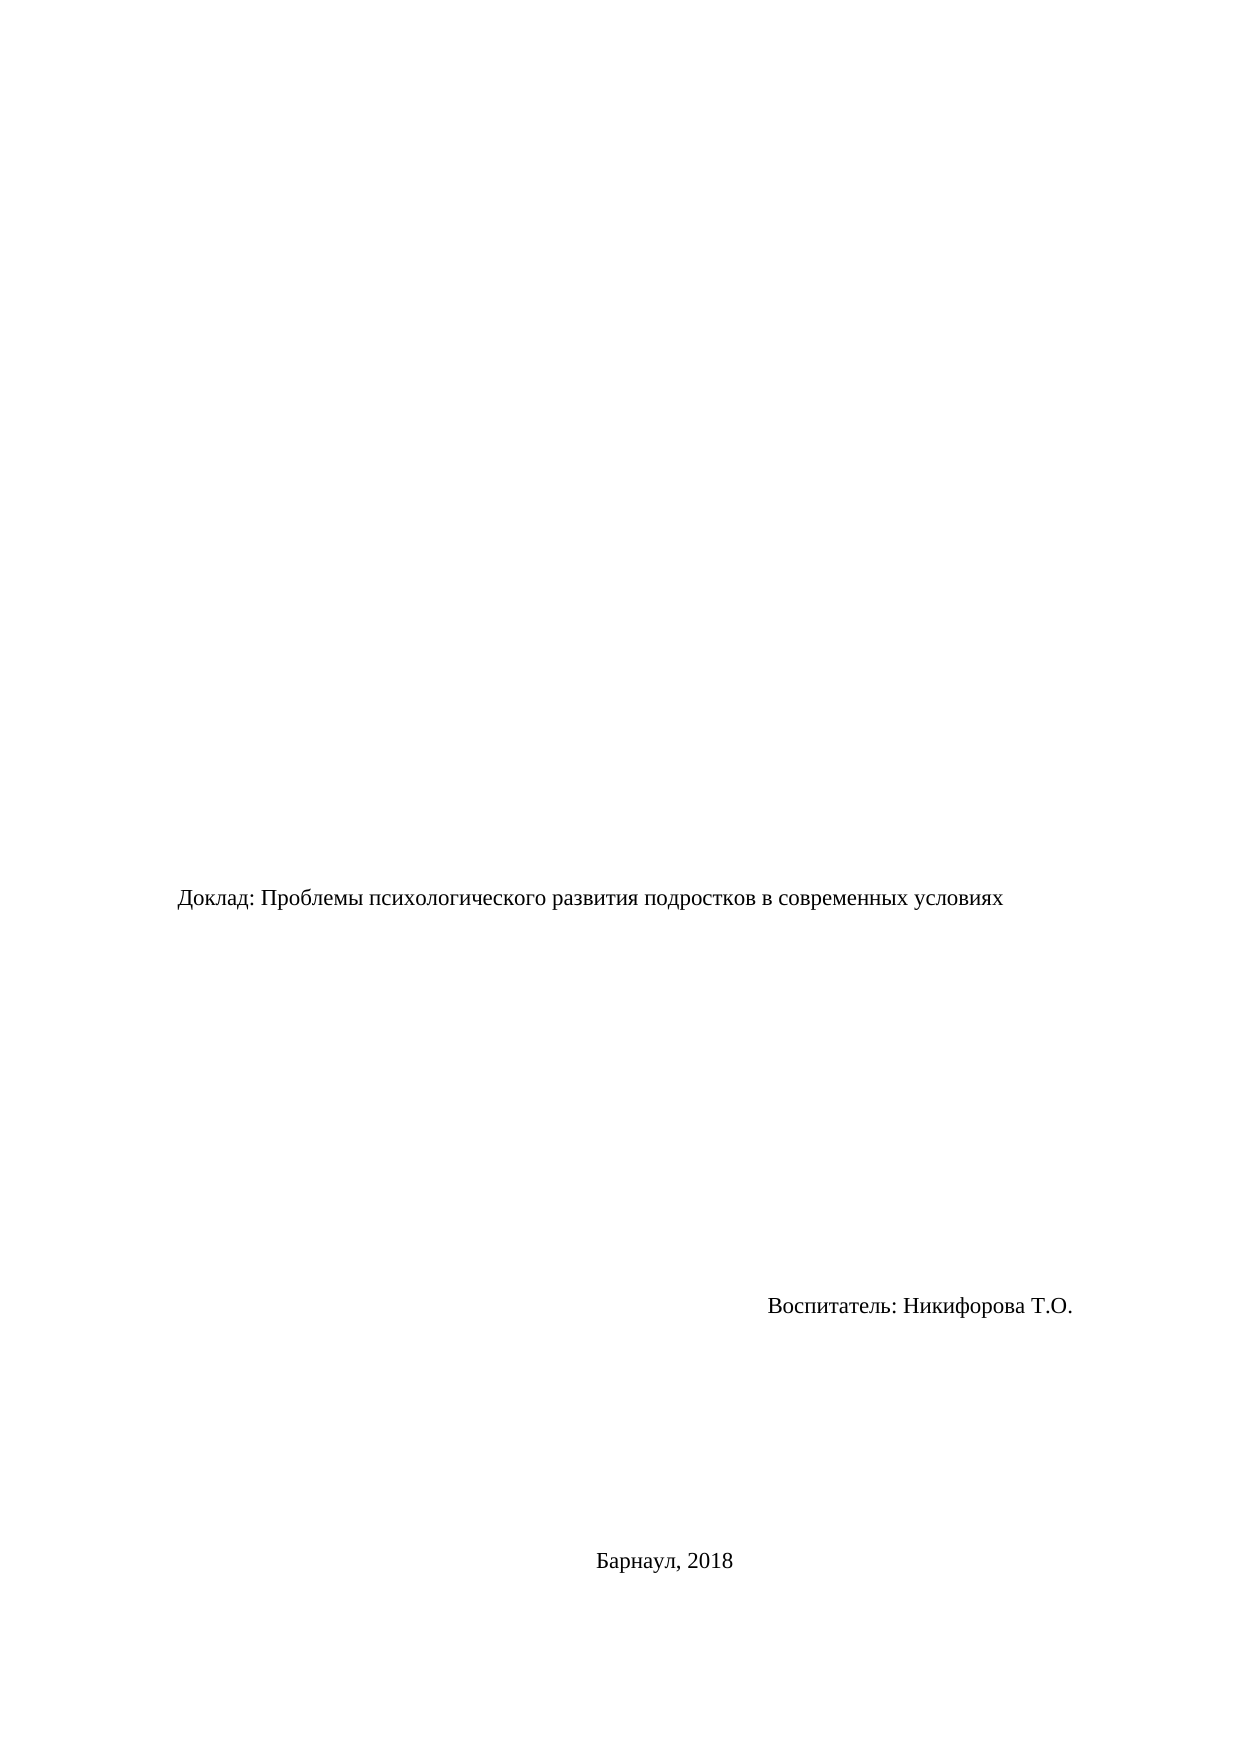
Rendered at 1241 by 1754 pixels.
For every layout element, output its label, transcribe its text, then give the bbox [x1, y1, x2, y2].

text Доклад: Проблемы психологического развития подростков в современных условиях [177, 884, 1152, 910]
text Барнаул, 2018 [177, 1547, 1152, 1574]
text Воспитатель: Никифорова Т.О. [693, 1292, 1152, 1318]
